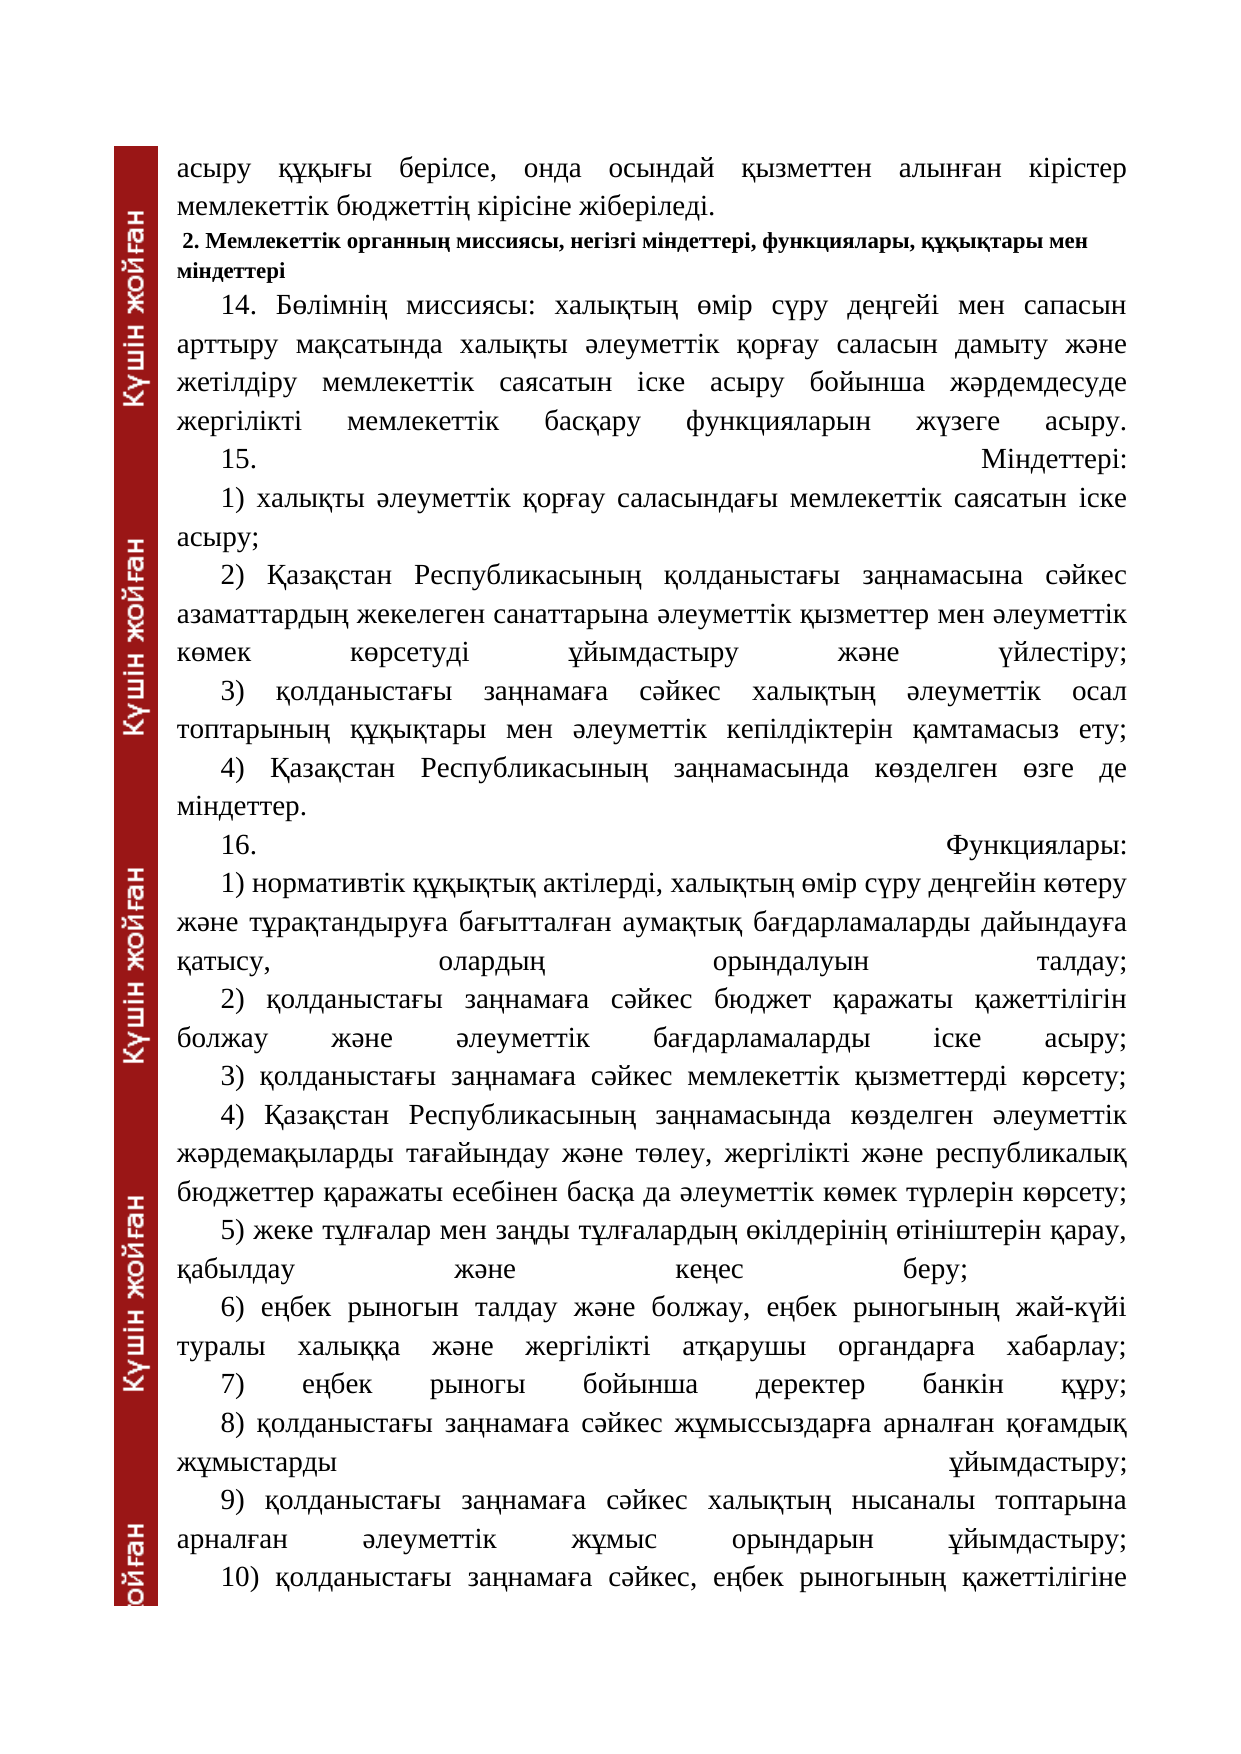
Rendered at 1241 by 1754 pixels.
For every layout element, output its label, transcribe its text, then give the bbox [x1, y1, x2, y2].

picture [114, 1593, 158, 1606]
picture [114, 146, 158, 150]
picture [114, 222, 158, 227]
text 2. Мемлекеттік органның миссиясы, негізгі міндеттері, функциялары, құқықтары мен міндеттері [112, 227, 1128, 284]
